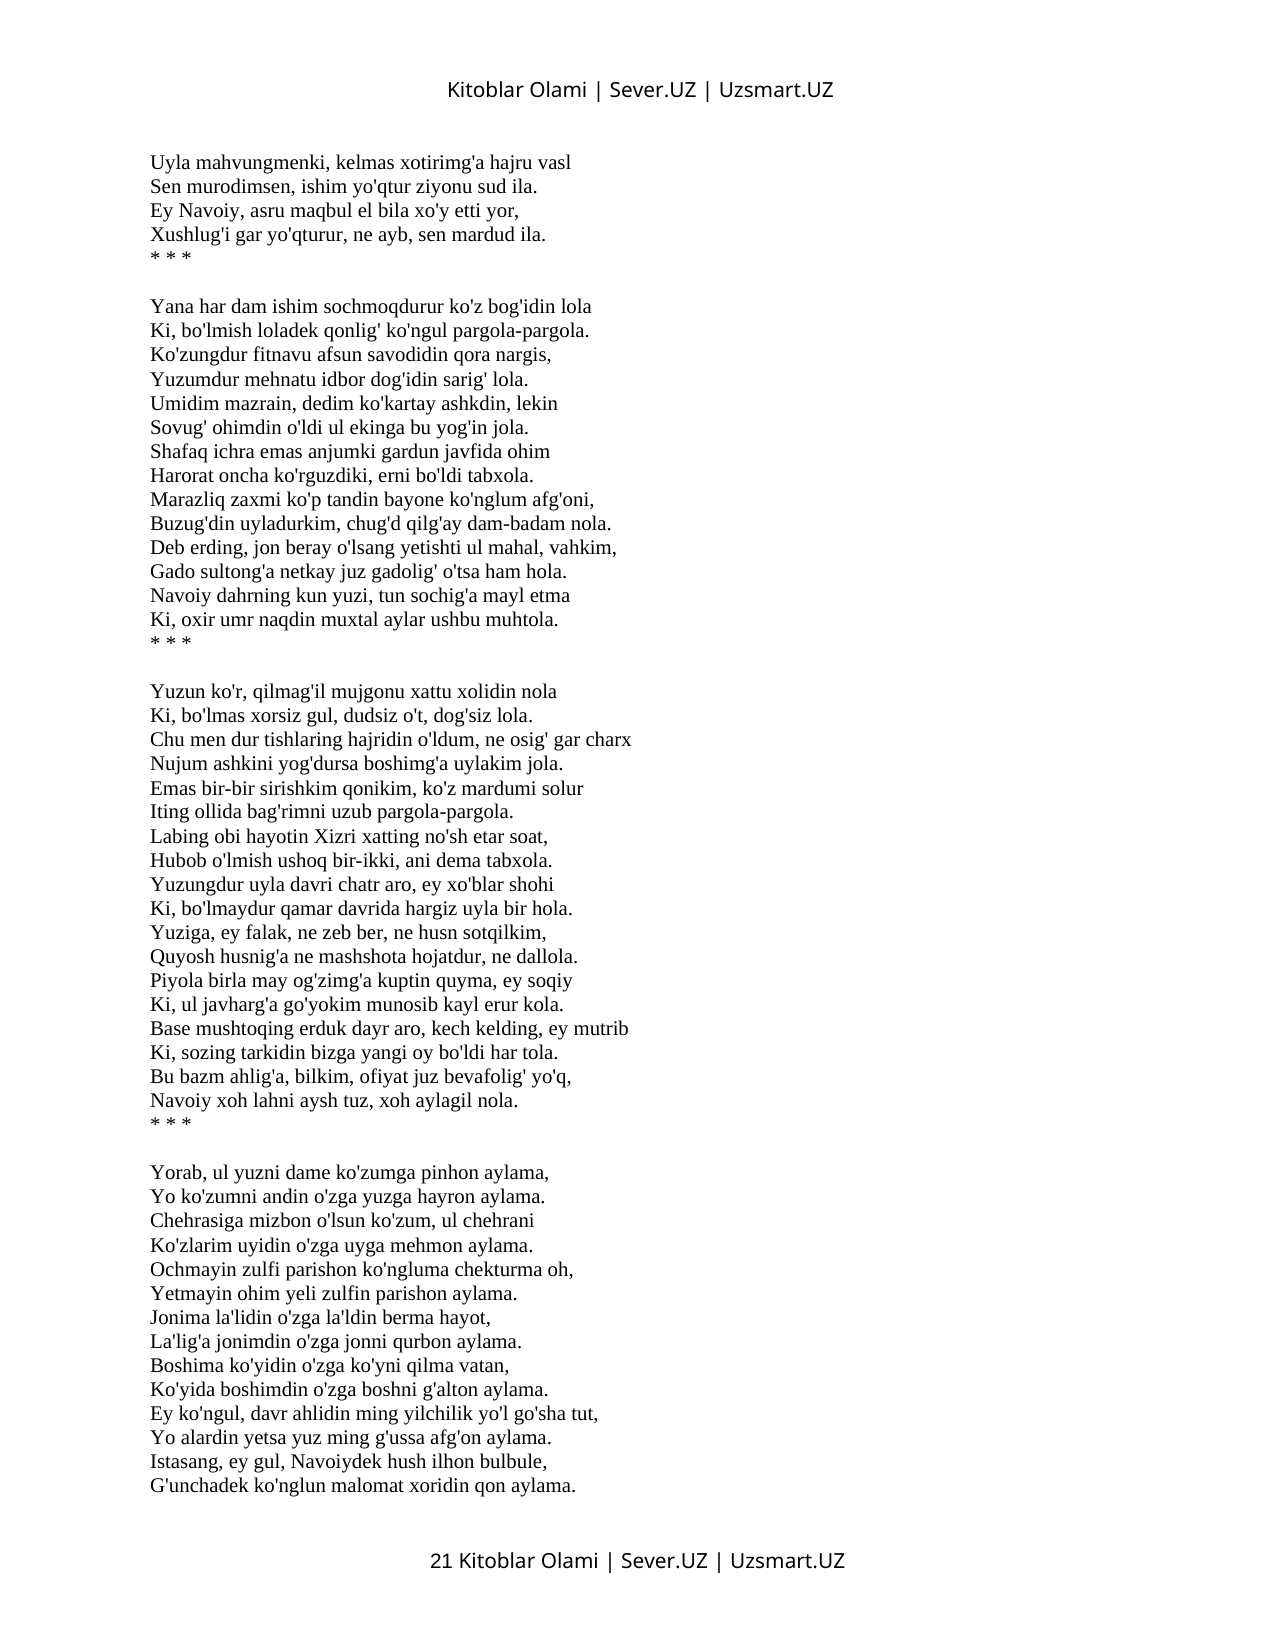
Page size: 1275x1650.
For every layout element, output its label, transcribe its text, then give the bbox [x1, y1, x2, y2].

text Shafaq ichra emas anjumki gardun javfida ohim [150, 439, 1125, 463]
text Ochmayin zulfi parishon ko'ngluma chekturma oh, [150, 1257, 1125, 1281]
text Chu men dur tishlaring hajridin o'ldum, ne osig' gar charx [150, 727, 1125, 751]
text Navoiy dahrning kun yuzi, tun sochig'a mayl etma [150, 583, 1125, 607]
text Marazliq zaxmi ko'p tandin bayone ko'nglum afg'oni, [150, 487, 1125, 511]
text Ey ko'ngul, davr ahlidin ming yilchilik yo'l go'sha tut, [150, 1401, 1125, 1425]
text Yuzun ko'r, qilmag'il mujgonu xattu xolidin nola [150, 679, 1125, 703]
text G'unchadek ko'nglun malomat xoridin qon aylama. [150, 1473, 1125, 1497]
text Base mushtoqing erduk dayr aro, kech kelding, ey mutrib [150, 1016, 1125, 1040]
text Yuzumdur mehnatu idbor dog'idin sarig' lola. [150, 366, 1125, 391]
text Yana har dam ishim sochmoqdurur ko'z bog'idin lola [150, 294, 1125, 318]
text * * * [150, 246, 1125, 270]
text Xushlug'i gar yo'qturur, ne ayb, sen mardud ila. [150, 222, 1125, 246]
text Ki, bo'lmas xorsiz gul, dudsiz o't, dog'siz lola. [150, 703, 1125, 727]
text Ki, bo'lmish loladek qonlig' ko'ngul pargola-pargola. [150, 318, 1125, 342]
text Yo alardin yetsa yuz ming g'ussa afg'on aylama. [150, 1425, 1125, 1449]
text Chehrasiga mizbon o'lsun ko'zum, ul chehrani [150, 1208, 1125, 1232]
text Piyola birla may og'zimg'a kuptin quyma, ey soqiy [150, 968, 1125, 992]
text Jonima la'lidin o'zga la'ldin berma hayot, [150, 1305, 1125, 1329]
text Yuziga, ey falak, ne zeb ber, ne husn sotqilkim, [150, 920, 1125, 944]
text Iting ollida bag'rimni uzub pargola-pargola. [150, 799, 1125, 823]
text Nujum ashkini yog'dursa boshimg'a uylakim jola. [150, 751, 1125, 775]
text Yuzungdur uyla davri chatr aro, ey xo'blar shohi [150, 872, 1125, 896]
text Bu bazm ahlig'a, bilkim, ofiyat juz bevafolig' yo'q, [150, 1064, 1125, 1088]
text Buzug'din uyladurkim, chug'd qilg'ay dam-badam nola. [150, 511, 1125, 535]
text Istasang, ey gul, Navoiydek hush ilhon bulbule, [150, 1449, 1125, 1473]
text Boshima ko'yidin o'zga ko'yni qilma vatan, [150, 1353, 1125, 1377]
text Sen murodimsen, ishim yo'qtur ziyonu sud ila. [150, 174, 1125, 198]
text Hubob o'lmish ushoq bir-ikki, ani dema tabxola. [150, 848, 1125, 872]
text Deb erding, jon beray o'lsang yetishti ul mahal, vahkim, [150, 535, 1125, 559]
text Quyosh husnig'a ne mashshota hojatdur, ne dallola. [150, 944, 1125, 968]
text Ki, ul javharg'a go'yokim munosib kayl erur kola. [150, 992, 1125, 1016]
text Yorab, ul yuzni dame ko'zumga pinhon aylama, [150, 1160, 1125, 1184]
text * * * [150, 631, 1125, 655]
text Yo ko'zumni andin o'zga yuzga hayron aylama. [150, 1184, 1125, 1208]
text * * * [150, 1112, 1125, 1136]
text Uyla mahvungmenki, kelmas xotirimg'a hajru vasl [150, 150, 1125, 174]
text Ko'zungdur fitnavu afsun savodidin qora nargis, [150, 342, 1125, 366]
text Ko'zlarim uyidin o'zga uyga mehmon aylama. [150, 1232, 1125, 1257]
text Ki, bo'lmaydur qamar davrida hargiz uyla bir hola. [150, 896, 1125, 920]
text La'lig'a jonimdin o'zga jonni qurbon aylama. [150, 1329, 1125, 1353]
text Gado sultong'a netkay juz gadolig' o'tsa ham hola. [150, 559, 1125, 583]
text Ki, oxir umr naqdin muxtal aylar ushbu muhtola. [150, 607, 1125, 631]
text Ko'yida boshimdin o'zga boshni g'alton aylama. [150, 1377, 1125, 1401]
text Umidim mazrain, dedim ko'kartay ashkdin, lekin [150, 391, 1125, 414]
text Ki, sozing tarkidin bizga yangi oy bo'ldi har tola. [150, 1040, 1125, 1064]
text Yetmayin ohim yeli zulfin parishon aylama. [150, 1281, 1125, 1305]
text Harorat oncha ko'rguzdiki, erni bo'ldi tabxola. [150, 463, 1125, 487]
text Emas bir-bir sirishkim qonikim, ko'z mardumi solur [150, 775, 1125, 799]
text Sovug' ohimdin o'ldi ul ekinga bu yog'in jola. [150, 414, 1125, 439]
text Labing obi hayotin Xizri xatting no'sh etar soat, [150, 823, 1125, 848]
text Navoiy xoh lahni aysh tuz, xoh aylagil nola. [150, 1088, 1125, 1112]
text Ey Navoiy, asru maqbul el bila xo'y etti yor, [150, 198, 1125, 222]
